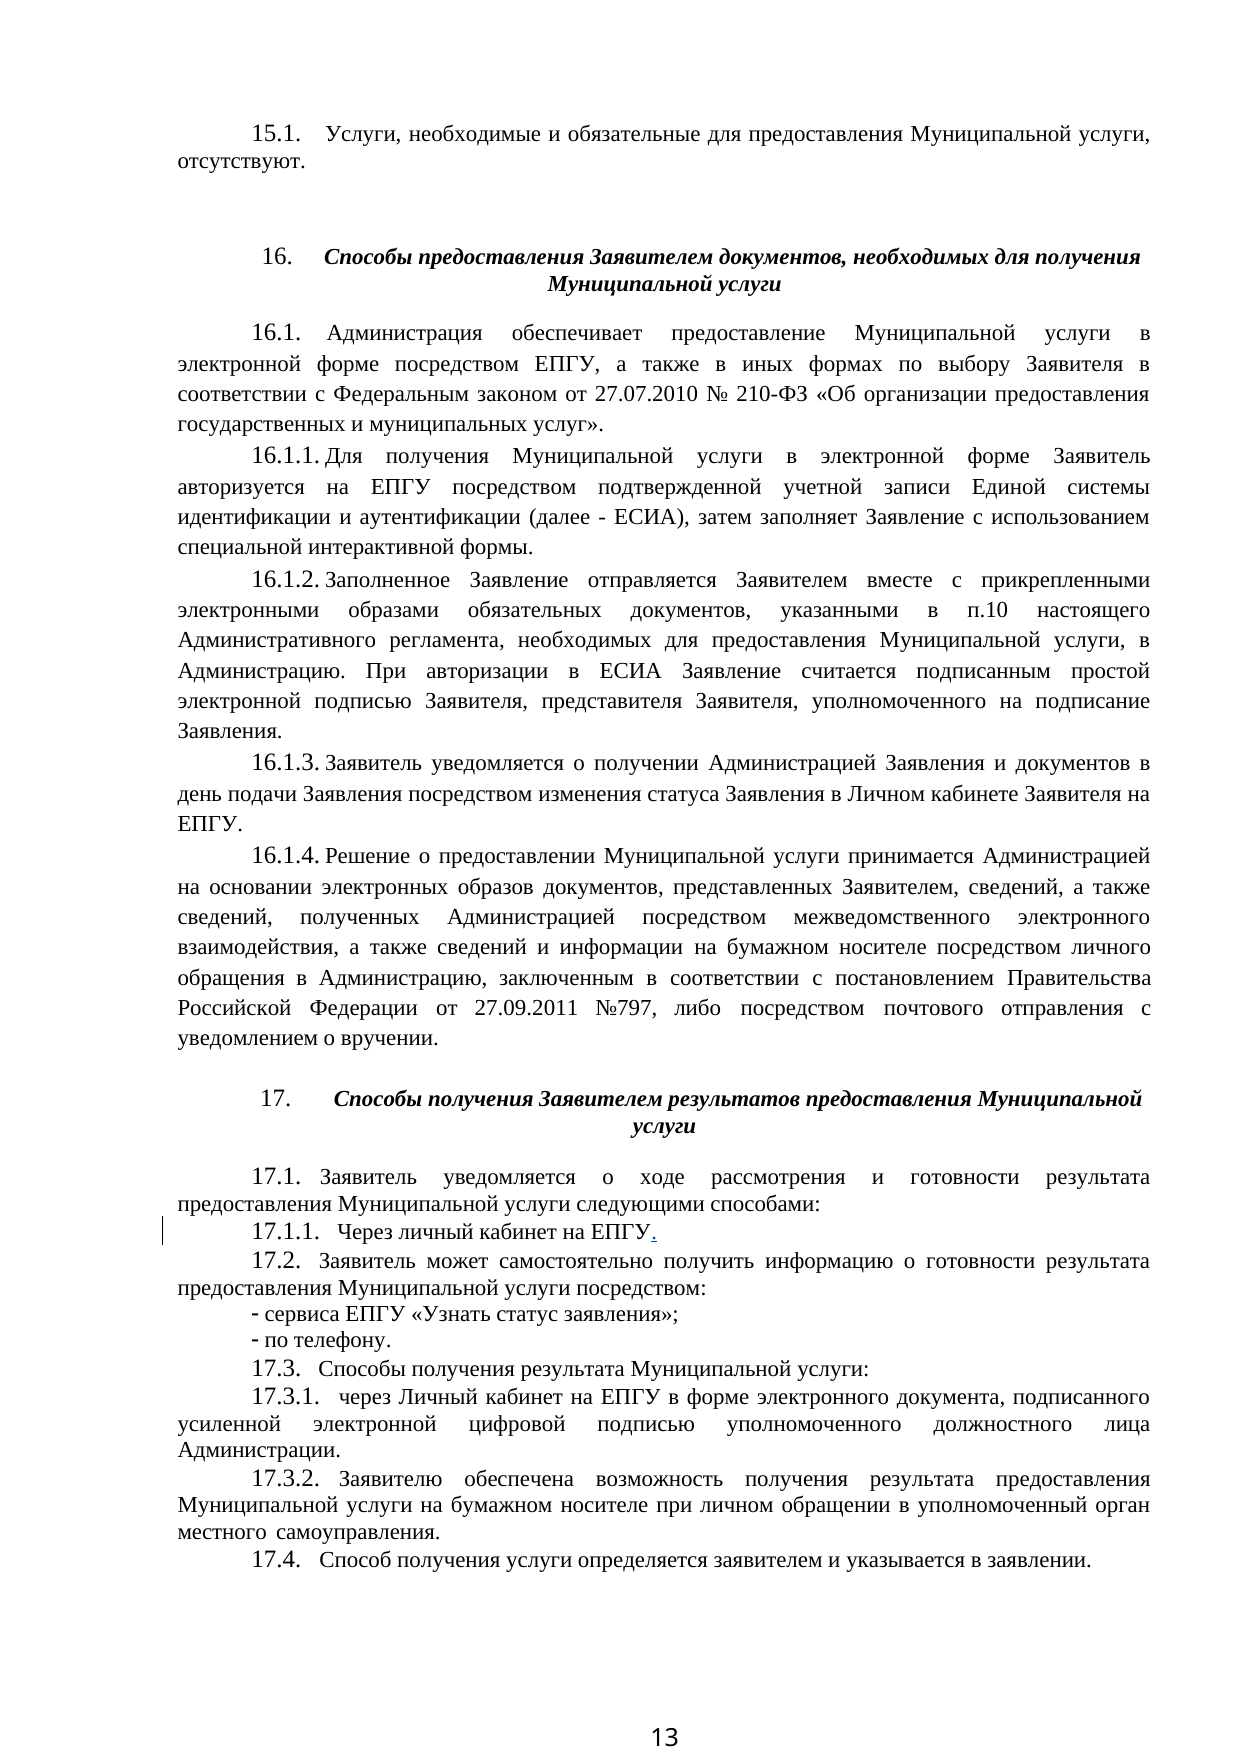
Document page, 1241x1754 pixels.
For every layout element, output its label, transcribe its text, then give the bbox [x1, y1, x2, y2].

list Услуги, необходимые и обязательные для предоставления Муниципальной услуги, отсутствуют. [177, 118, 1152, 173]
list Способы получения Заявителем результатов предоставления Муниципальной услуги [177, 1083, 1152, 1138]
list Заявитель уведомляется о получении Администрацией Заявления и документов в день подачи Заявления посредством изменения статуса Заявления в Личном кабинете Заявителя на ЕПГУ. [177, 747, 1152, 836]
list Администрация обеспечивает предоставление Муниципальной услуги в электронной форме посредством ЕПГУ, а также в иных формах по выбору Заявителя в соответствии с Федеральным законом от 27.07.2010 № 210-ФЗ «Об организации предоставления государственных и муниципальных услуг». [177, 317, 1152, 437]
list Заполненное Заявление отправляется Заявителем вместе с прикрепленными электронными образами обязательных документов, указанными в п.10 настоящего Административного регламента, необходимых для предоставления Муниципальной услуги, в Администрацию. При авторизации в ЕСИА Заявление считается подписанным простой электронной подписью Заявителя, представителя Заявителя, уполномоченного на подписание Заявления. [177, 564, 1152, 743]
list через Личный кабинет на ЕПГУ в форме электронного документа, подписанного усиленной электронной цифровой подписью уполномоченного должностного лица Администрации. [177, 1381, 1152, 1463]
text  по телефону. [177, 1326, 1152, 1353]
list Способы предоставления Заявителем документов, необходимых для получения Муниципальной услуги [177, 241, 1152, 296]
list Заявитель уведомляется о ходе рассмотрения и готовности результата предоставления Муниципальной услуги следующими способами: [177, 1161, 1152, 1216]
list Заявитель может самостоятельно получить информацию о готовности результата предоставления Муниципальной услуги посредством: [177, 1245, 1152, 1300]
list Способы получения результата Муниципальной услуги: [177, 1353, 1152, 1381]
text  сервиса ЕПГУ «Узнать статус заявления»; [177, 1300, 1152, 1326]
list Решение о предоставлении Муниципальной услуги принимается Администрацией на основании электронных образов документов, представленных Заявителем, сведений, а также сведений, полученных Администрацией посредством межведомственного электронного взаимодействия, а также сведений и информации на бумажном носителе посредством личного обращения в Администрацию, заключенным в соответствии с постановлением Правительства Российской Федерации от 27.09.2011 №797, либо посредством почтового отправления с уведомлением о вручении. [177, 840, 1152, 1050]
list Для получения Муниципальной услуги в электронной форме Заявитель авторизуется на ЕПГУ посредством подтвержденной учетной записи Единой системы идентификации и аутентификации (далее - ЕСИА), затем заполняет Заявление с использованием специальной интерактивной формы. [177, 440, 1152, 560]
list Способ получения услуги определяется заявителем и указывается в заявлении. [177, 1544, 1152, 1573]
list Заявителю обеспечена возможность получения результата предоставления Муниципальной услуги на бумажном носителе при личном обращении в уполномоченный орган местного самоуправления. [177, 1463, 1152, 1544]
list Через личный кабинет на ЕПГУ [177, 1216, 1152, 1245]
